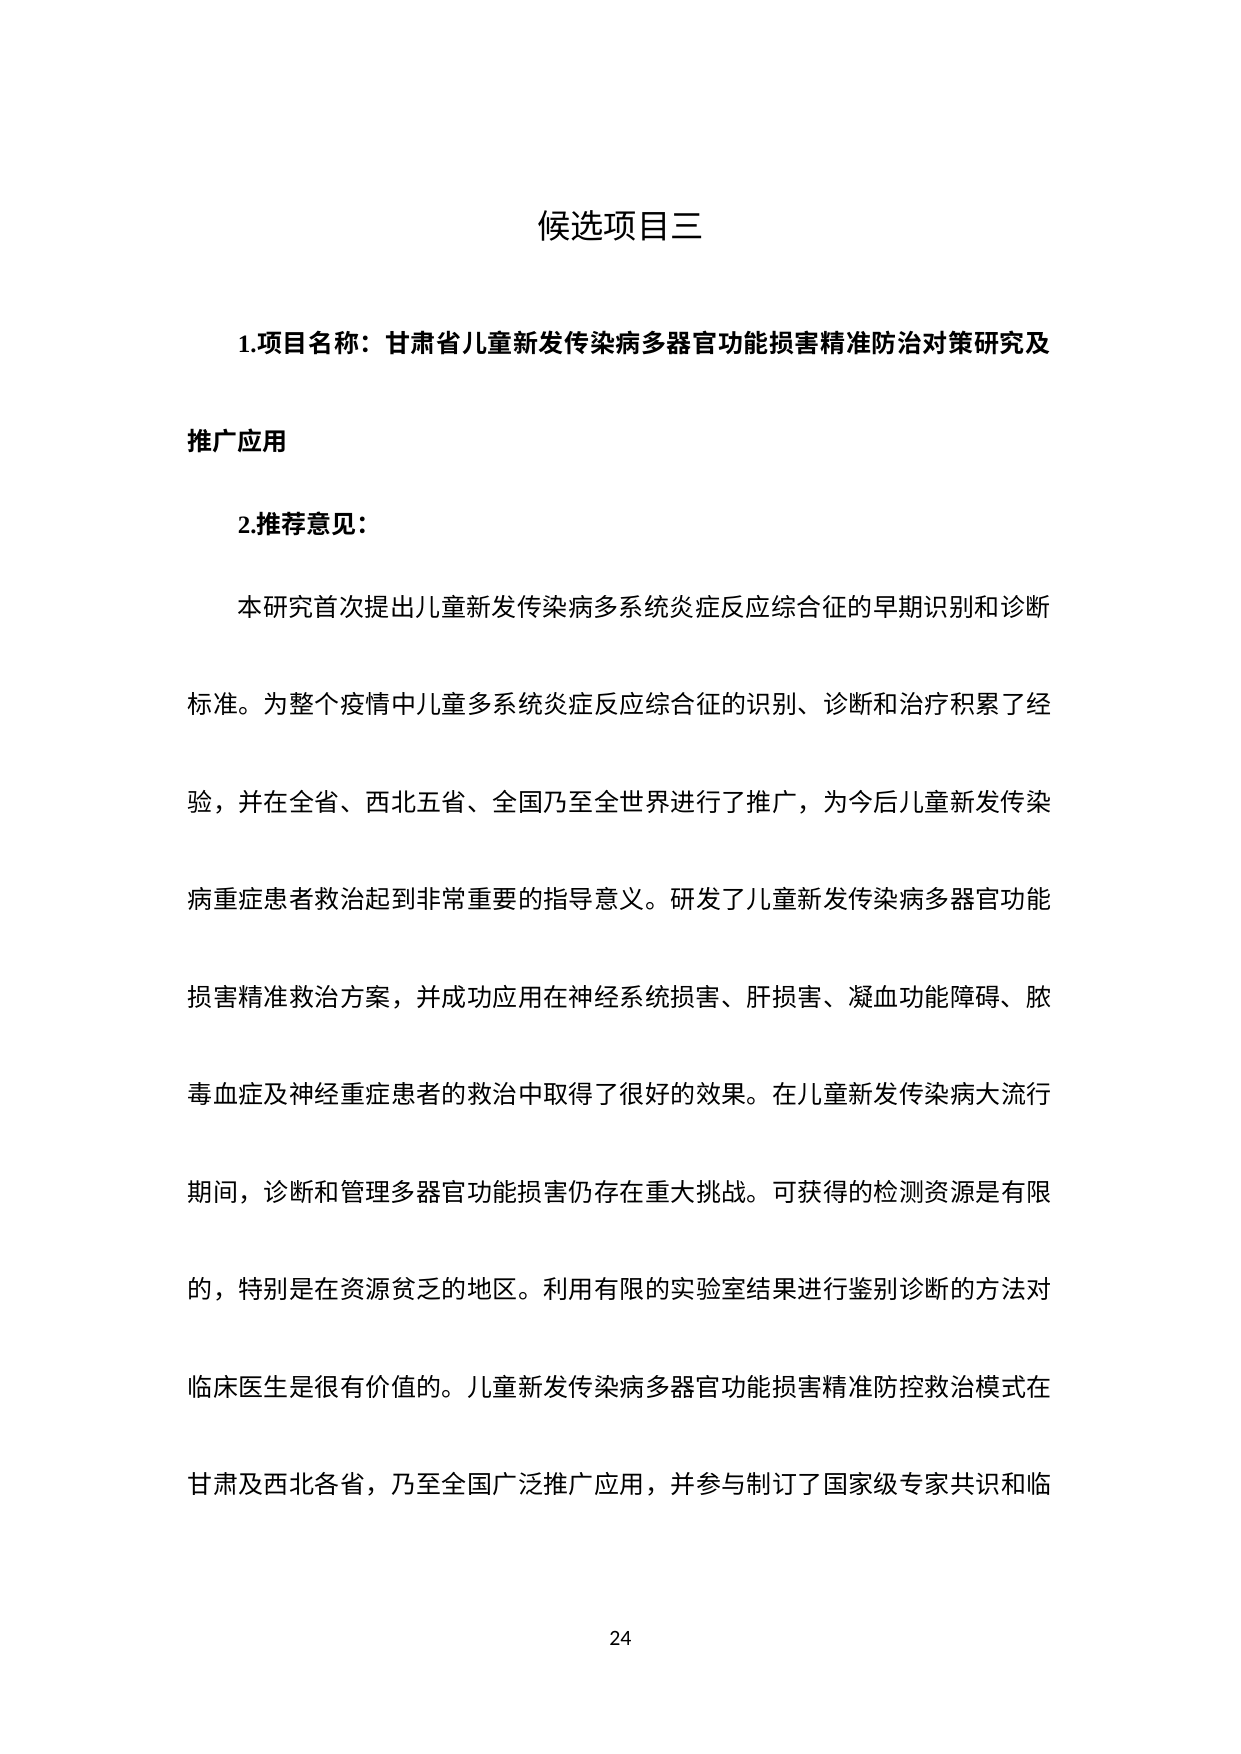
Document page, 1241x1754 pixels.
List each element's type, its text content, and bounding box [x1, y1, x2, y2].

text 候选项目三 [187, 191, 1053, 256]
text 2.推荐意见： [187, 490, 1053, 555]
text 1.项目名称：甘肃省儿童新发传染病多器官功能损害精准防治对策研究及推广应用 [187, 309, 1053, 472]
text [187, 573, 1053, 1516]
